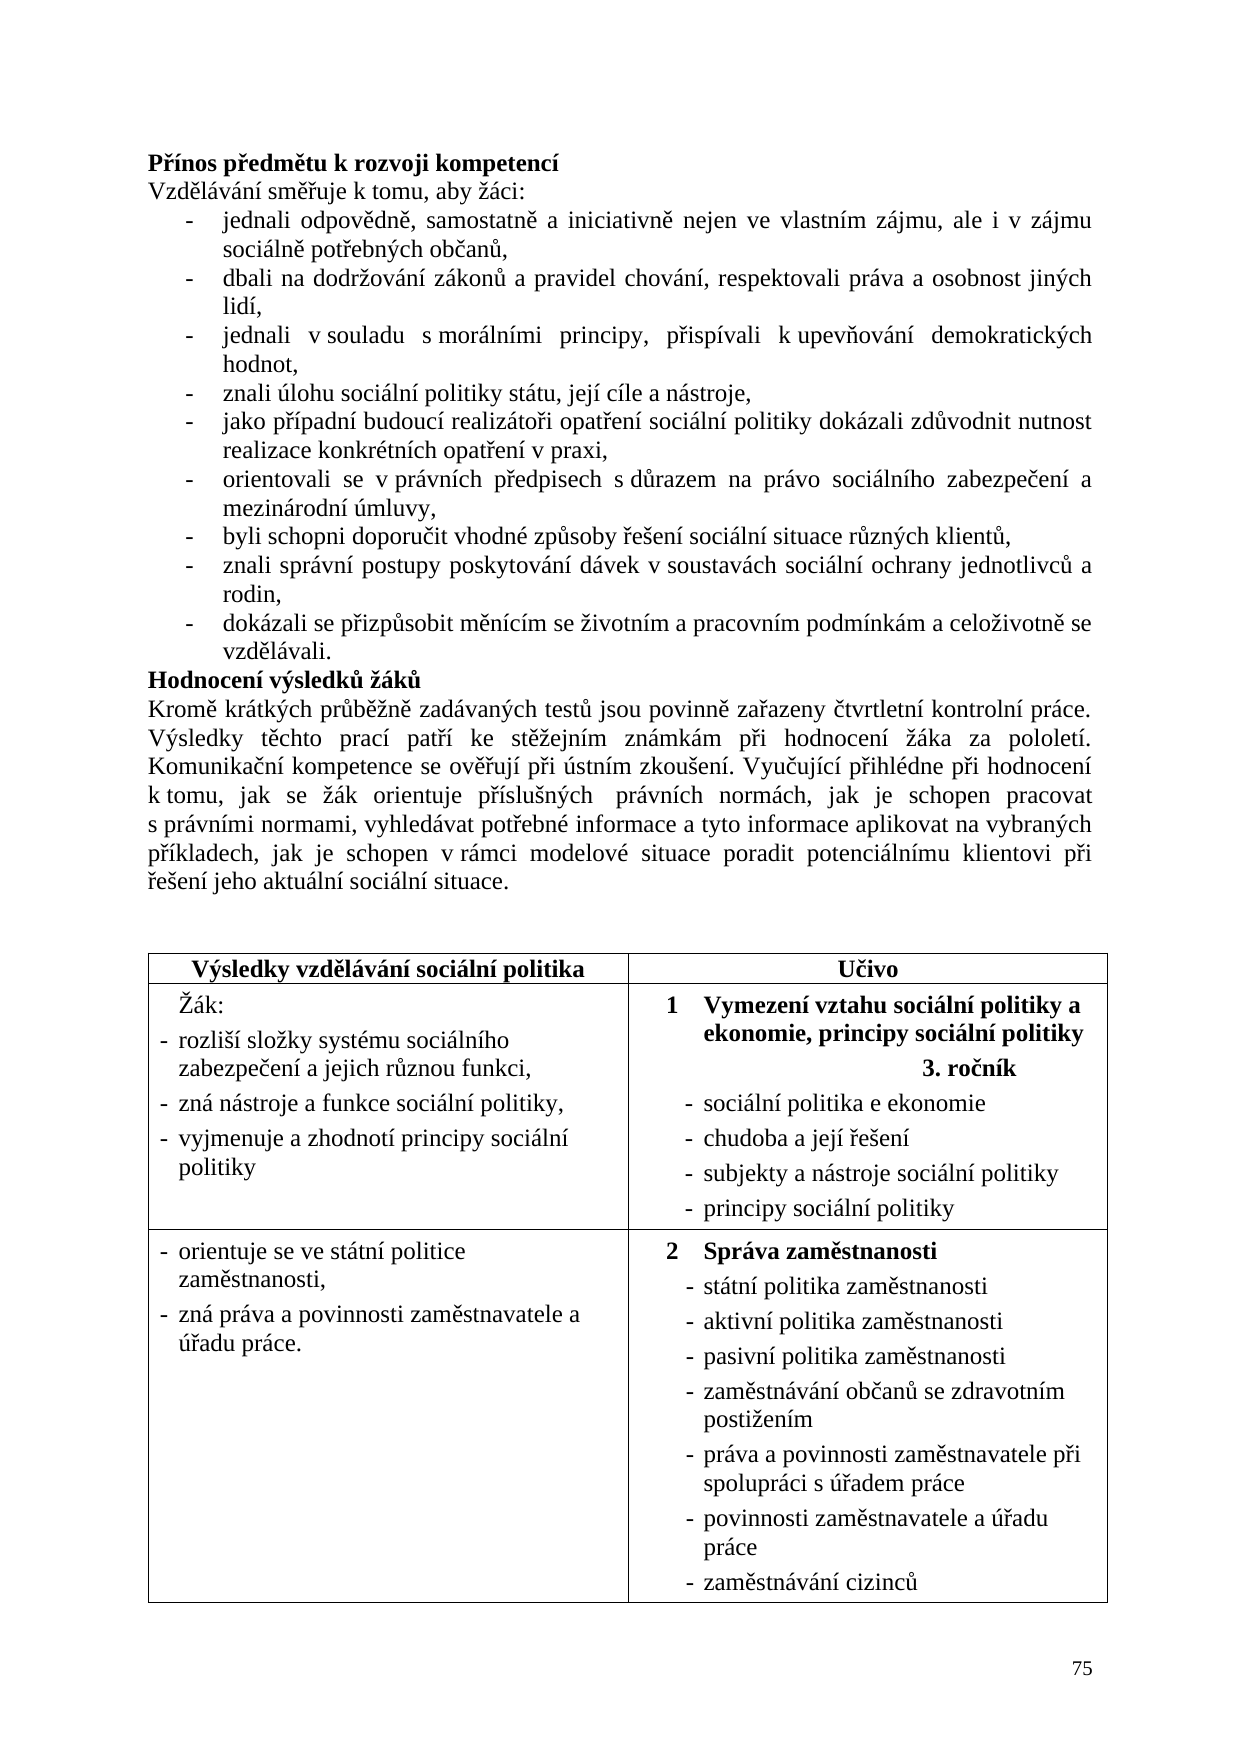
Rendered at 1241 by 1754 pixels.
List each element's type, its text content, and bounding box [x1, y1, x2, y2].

list dokázali se přizpůsobit měnícím se životním a pracovním podmínkám a celoživotně se vzdělávali. [185, 608, 1092, 665]
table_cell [149, 1230, 628, 1602]
table_cell Žák: rozliší složky systému sociálního zabezpečení a jejich různou funkci, zná nástroje a funkce sociální politiky, vyjmenuje a zhodnotí principy sociální politiky [149, 984, 628, 1228]
list orientovali se v právních předpisech s důrazem na právo sociálního zabezpečení a mezinárodní úmluvy, [185, 464, 1092, 521]
list znali správní postupy poskytování dávek v soustavách sociální ochrany jednotlivců a rodin, [185, 550, 1092, 608]
list jednali odpovědně, samostatně a iniciativně nejen ve vlastním zájmu, ale i v zájmu sociálně potřebných občanů, [185, 205, 1092, 263]
text Přínos předmětu k rozvoji kompetencí [148, 148, 1092, 176]
table_header Učivo [629, 954, 1107, 982]
text Vzdělávání směřuje k tomu, aby žáci: [148, 176, 1092, 205]
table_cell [629, 1230, 1107, 1602]
list znali úlohu sociální politiky státu, její cíle a nástroje, [185, 378, 1092, 406]
text Kromě krátkých průběžně zadávaných testů jsou povinně zařazeny čtvrtletní kontrolní práce. Výsledky těchto prací patří ke stěžejním známkám při hodnocení žáka za pololetí. Komunikační kompetence se ověřují při ústním zkoušení. Vyučující přihlédne při hodnocení k tomu, jak se žák orientuje příslušných právních normách, jak je schopen pracovat s právními normami, vyhledávat potřebné informace a tyto informace aplikovat na vybraných příkladech, jak je schopen v rámci modelové situace poradit potenciálnímu klientovi při řešení jeho aktuální sociální situace. [148, 694, 1092, 895]
table_cell Vymezení vztahu sociální politiky a ekonomie, principy sociální politiky 3. ročník sociální politika e ekonomie chudoba a její řešení subjekty a nástroje sociální politiky principy sociální politiky [629, 984, 1107, 1228]
list dbali na dodržování zákonů a pravidel chování, respektovali práva a osobnost jiných lidí, [185, 263, 1092, 320]
table_header Výsledky vzdělávání sociální politika [149, 954, 628, 982]
list jako případní budoucí realizátoři opatření sociální politiky dokázali zdůvodnit nutnost realizace konkrétních opatření v praxi, [185, 406, 1092, 464]
text Hodnocení výsledků žáků [148, 665, 1092, 694]
list jednali v souladu s morálními principy, přispívali k upevňování demokratických hodnot, [185, 320, 1092, 378]
list byli schopni doporučit vhodné způsoby řešení sociální situace různých klientů, [185, 521, 1092, 550]
